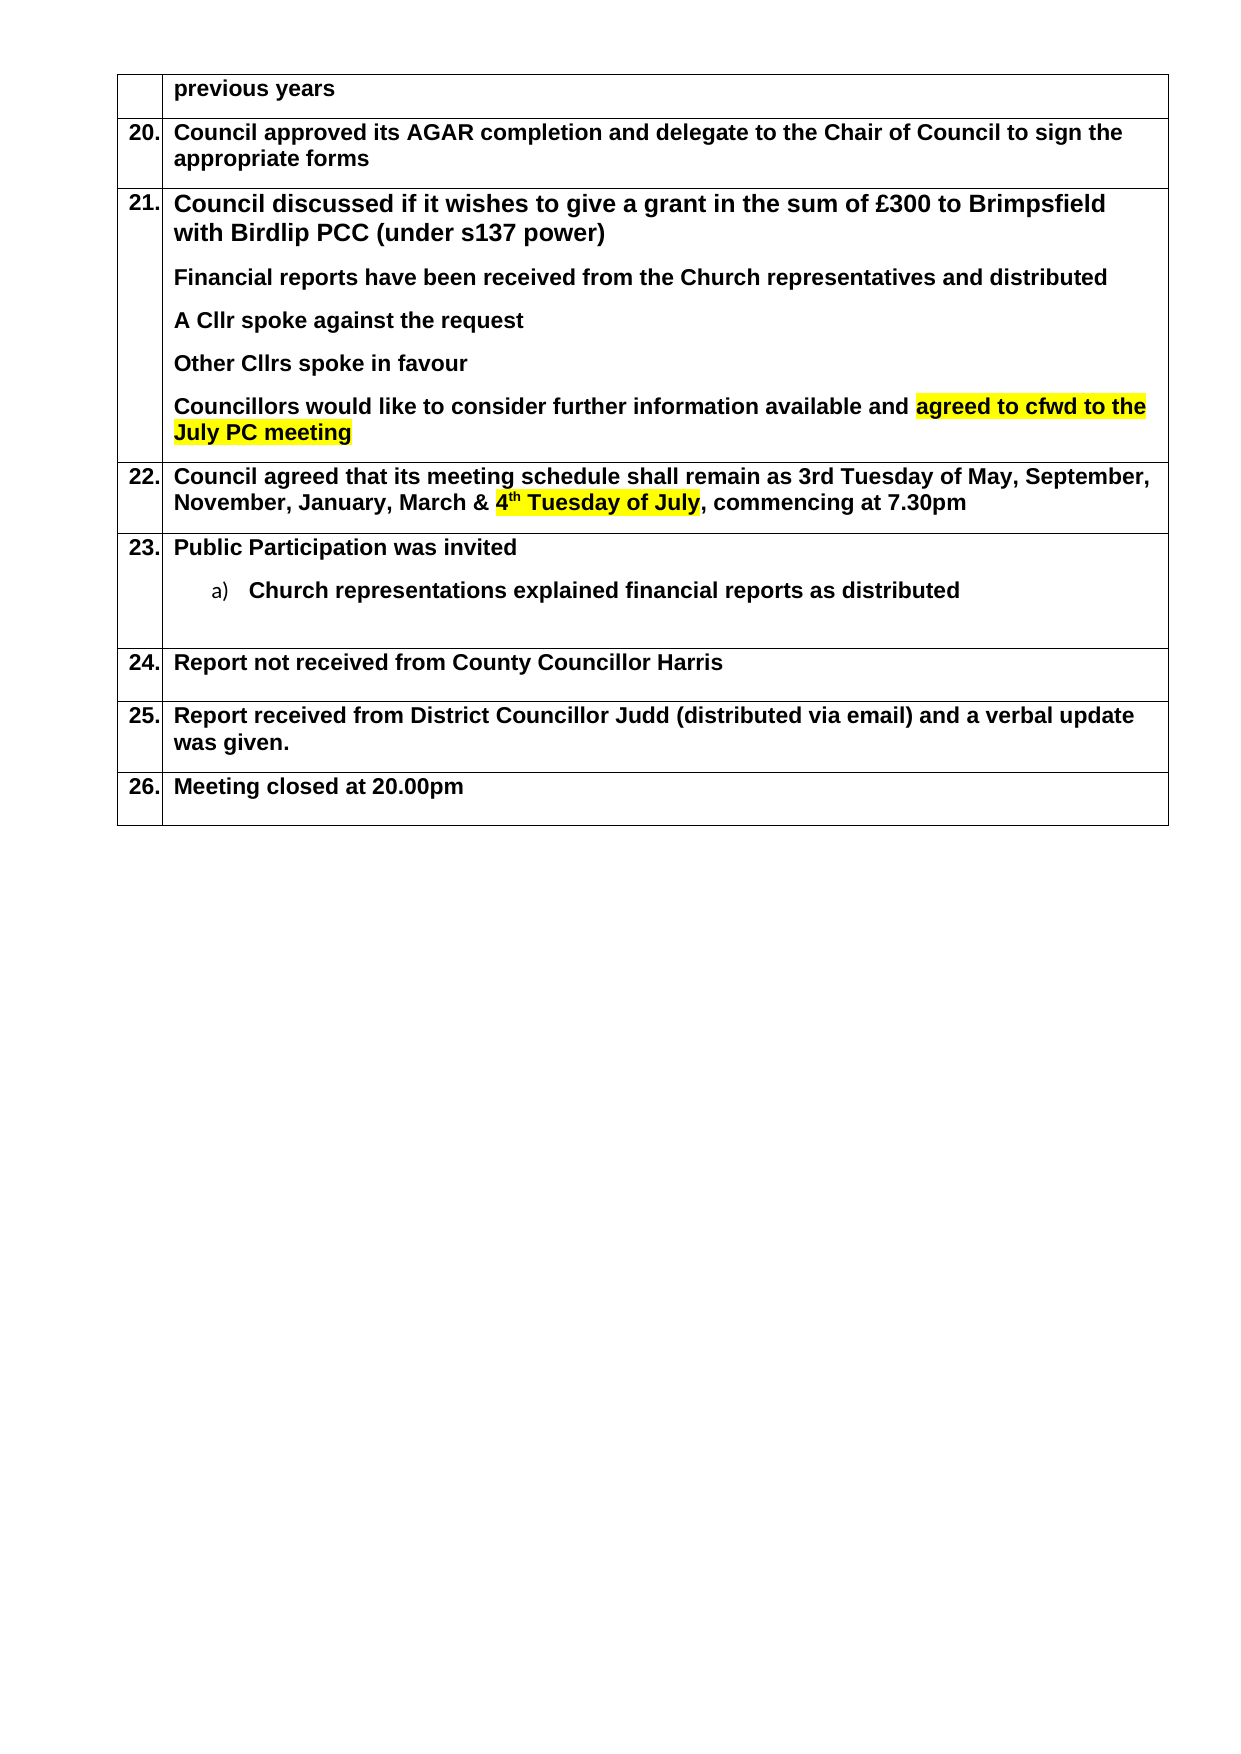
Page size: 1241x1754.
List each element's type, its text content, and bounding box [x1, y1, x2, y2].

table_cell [163, 75, 1168, 118]
table_cell [118, 702, 162, 772]
table_cell Meeting closed at 20.00pm [163, 773, 1168, 825]
table_cell [118, 463, 162, 532]
table_cell [118, 75, 162, 118]
table_cell Council discussed if it wishes to give a grant in the sum of £300 to Brimpsfield with Birdlip PCC (under s137 power) Financial reports have been received from the Church representatives and distributed A Cllr spoke against the request Other Cllrs spoke in favour Councillors would like to consider further information available and agreed to cfwd to the July PC meeting [163, 189, 1168, 462]
table_cell [118, 649, 162, 701]
table_cell Public Participation was invited Church representations explained financial reports as distributed [163, 534, 1168, 647]
table_cell [118, 773, 162, 825]
table_cell [118, 119, 162, 188]
table_cell Report received from District Councillor Judd (distributed via email) and a verbal update was given. [163, 702, 1168, 772]
table_cell Council agreed that its meeting schedule shall remain as 3rd Tuesday of May, September, November, January, March & 4th Tuesday of July, commencing at 7.30pm [163, 463, 1168, 532]
table_cell Council approved its AGAR completion and delegate to the Chair of Council to sign the appropriate forms [163, 119, 1168, 188]
table_cell Report not received from County Councillor Harris [163, 649, 1168, 701]
table_cell [118, 534, 162, 647]
table_cell [118, 189, 162, 462]
